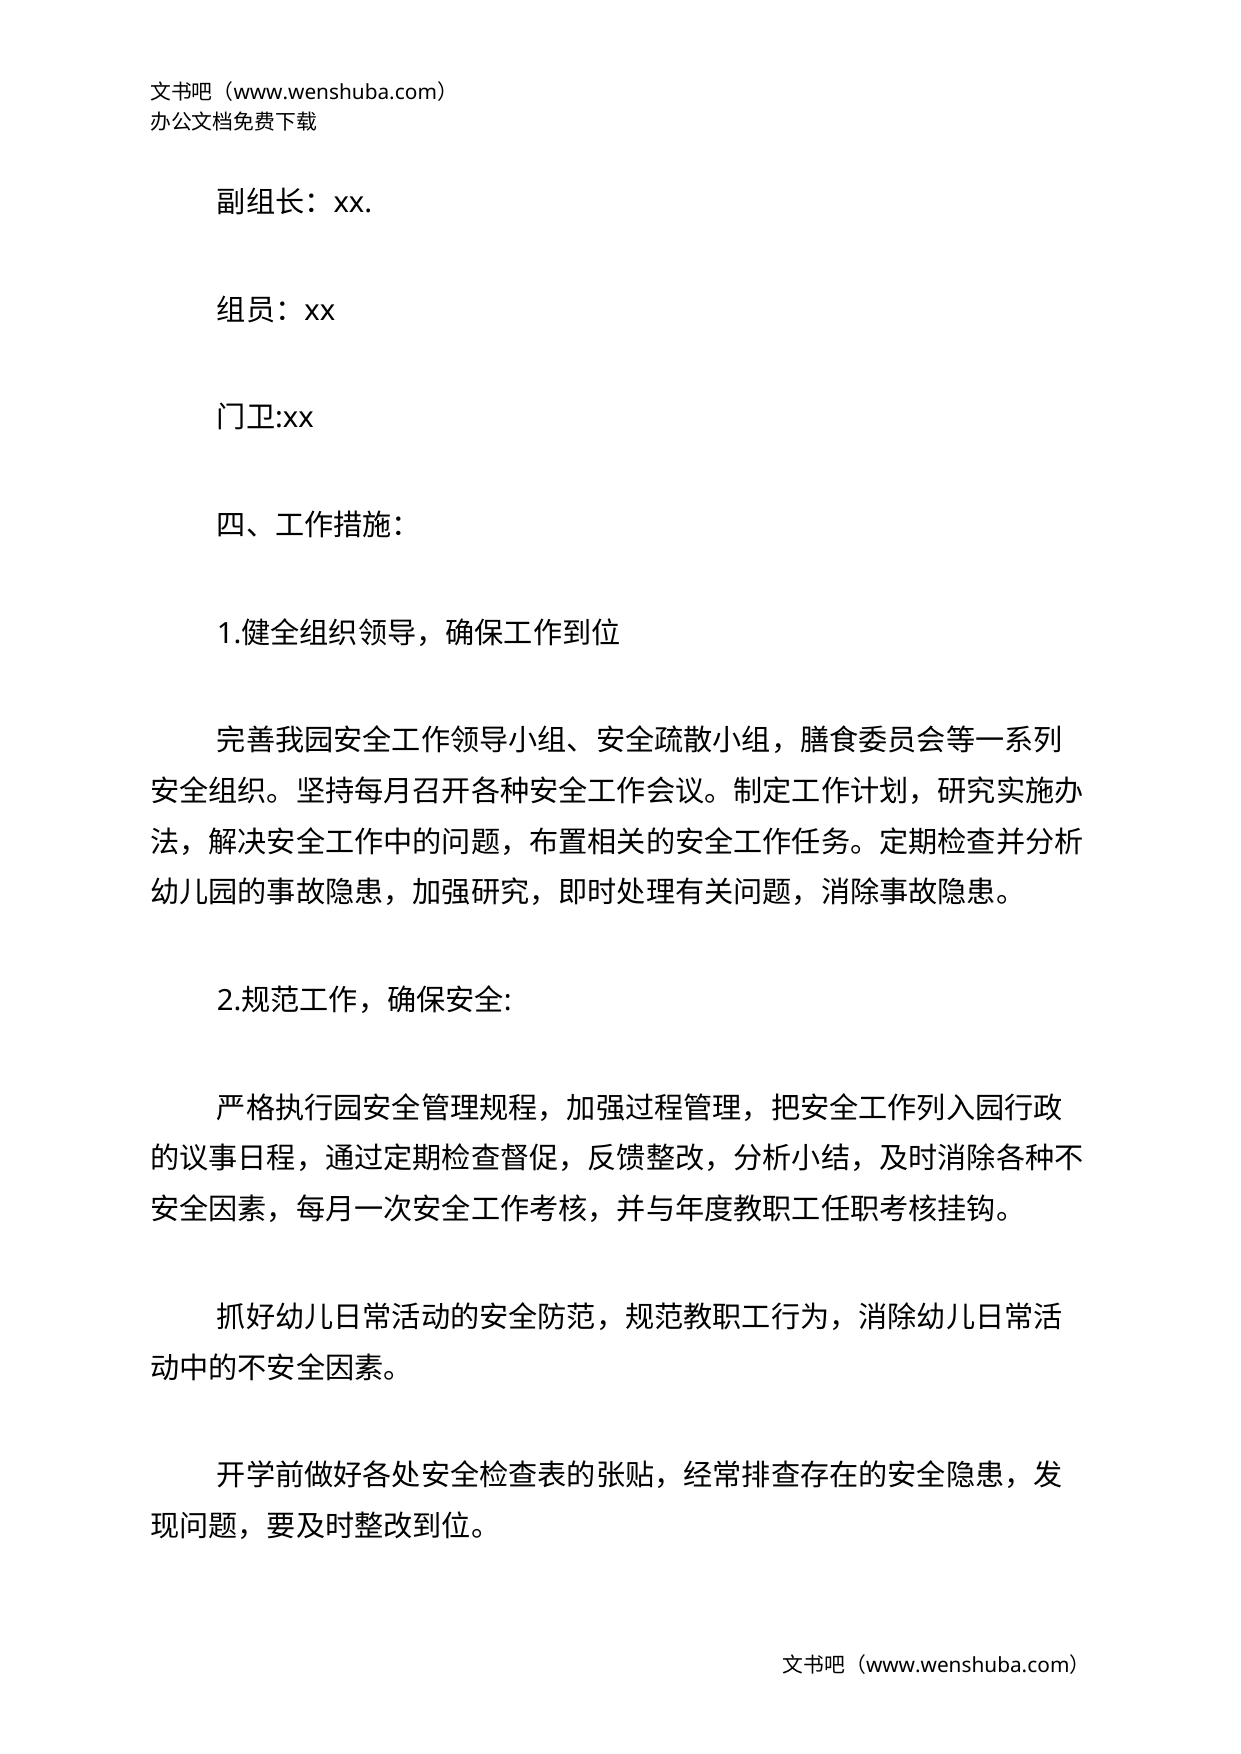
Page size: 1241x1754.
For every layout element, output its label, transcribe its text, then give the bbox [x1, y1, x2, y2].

text 门卫:xx [150, 394, 1090, 436]
text 抓好幼儿日常活动的安全防范，规范教职工行为，消除幼儿日常活动中的不安全因素。 [150, 1293, 1090, 1386]
text 组员：xx [150, 286, 1090, 328]
text 开学前做好各处安全检查表的张贴，经常排查存在的安全隐患，发现问题，要及时整改到位。 [150, 1452, 1090, 1545]
text 完善我园安全工作领导小组、安全疏散小组，膳食委员会等一系列安全组织。坚持每月召开各种安全工作会议。制定工作计划，研究实施办法，解决安全工作中的问题，布置相关的安全工作任务。定期检查并分析幼儿园的事故隐患，加强研究，即时处理有关问题，消除事故隐患。 [150, 717, 1090, 911]
text 副组长：xx. [150, 178, 1090, 221]
text 四、工作措施： [150, 502, 1090, 544]
text 1.健全组织领导，确保工作到位 [150, 609, 1090, 652]
text 2.规范工作，确保安全: [150, 977, 1090, 1019]
text 严格执行园安全管理规程，加强过程管理，把安全工作列入园行政的议事日程，通过定期检查督促，反馈整改，分析小结，及时消除各种不安全因素，每月一次安全工作考核，并与年度教职工任职考核挂钩。 [150, 1084, 1090, 1228]
